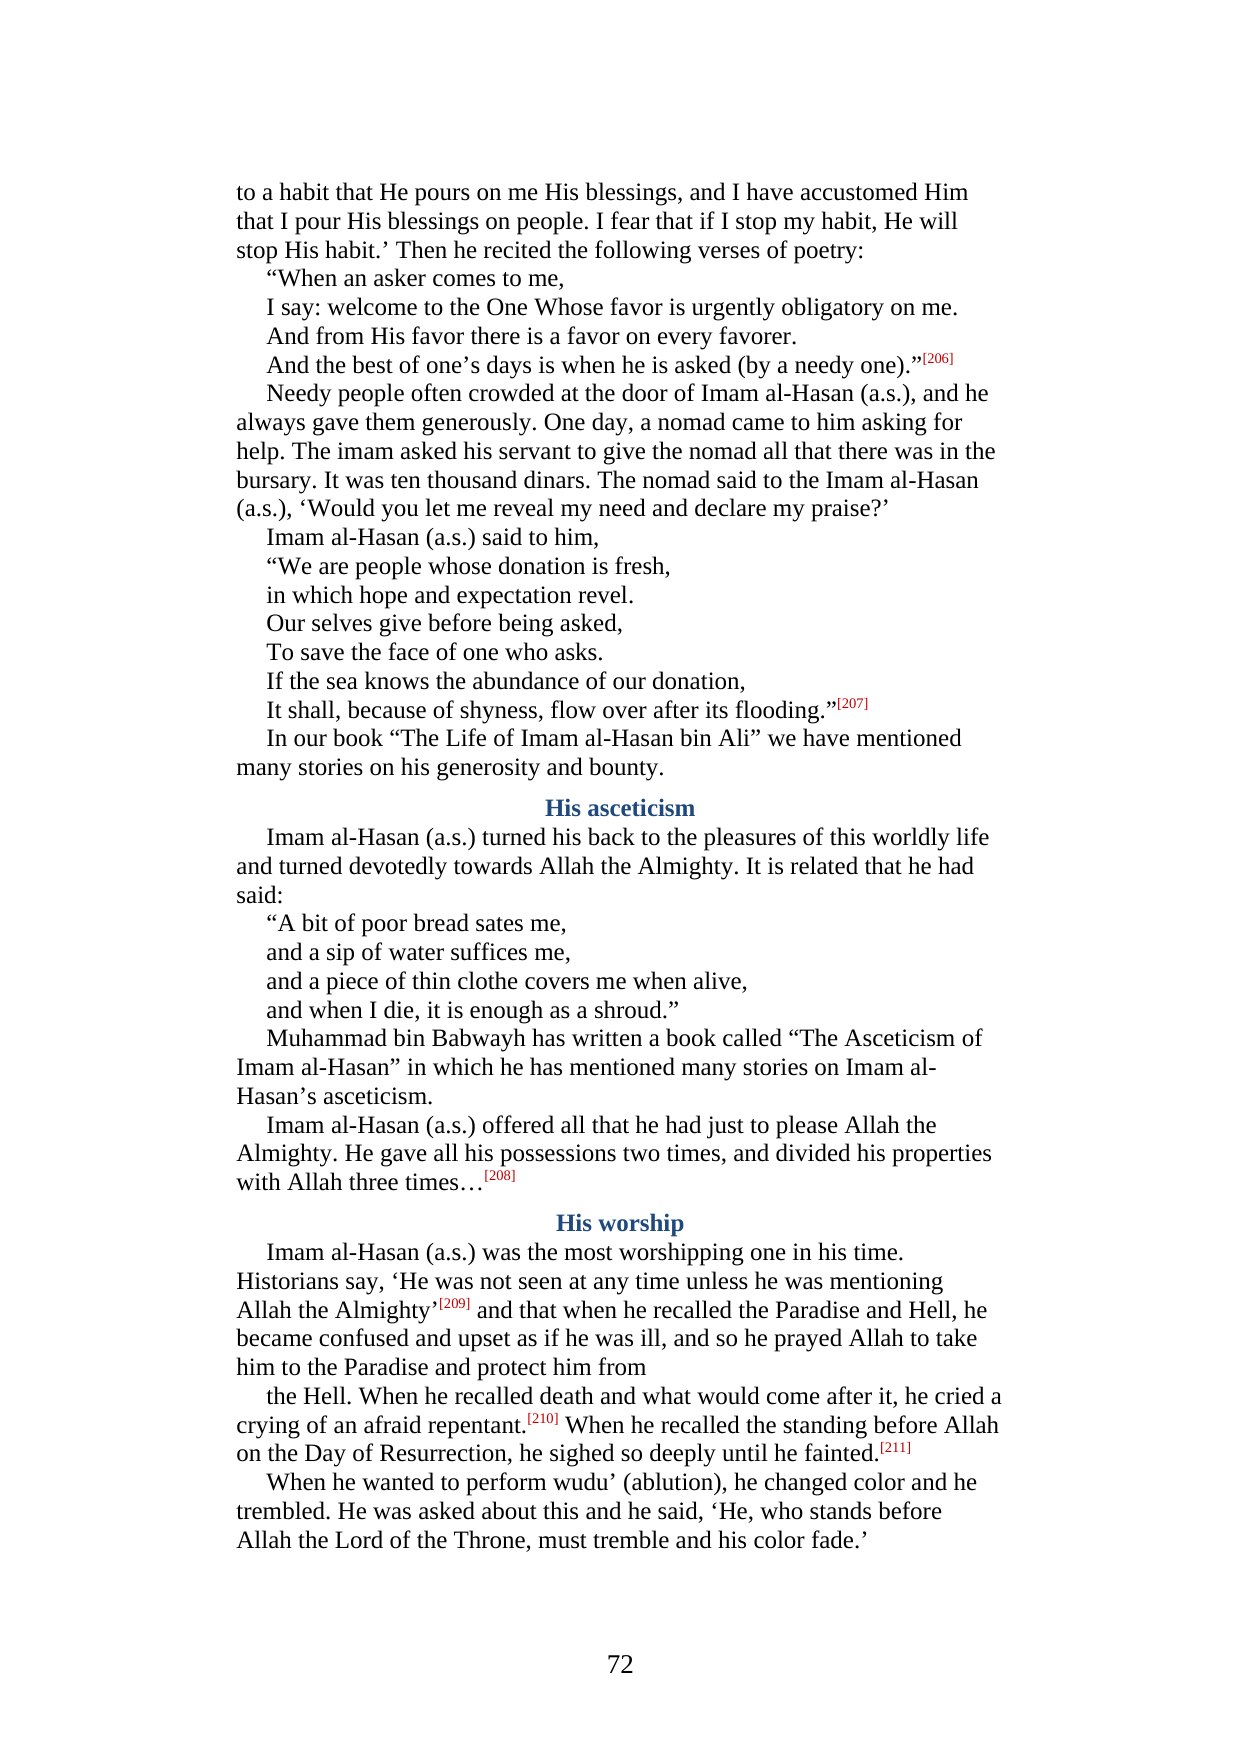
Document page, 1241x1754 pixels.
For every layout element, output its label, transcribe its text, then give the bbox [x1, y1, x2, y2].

text Imam al-Hasan (a.s.) offered all that he had just to please Allah the Almighty. He gave all his possessions two times, and divided his properties with Allah three times…[208] [236, 1110, 1004, 1196]
text and when I die, it is enough as a shroud.” [236, 995, 1004, 1023]
text in which hope and expectation revel. [236, 580, 1004, 608]
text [236, 177, 1004, 263]
text When he wanted to perform wudu’ (ablution), he changed color and he trembled. He was asked about this and he said, ‘He, who stands before Allah the Lord of the Throne, must tremble and his color fade.’ [236, 1467, 1004, 1553]
text Imam al-Hasan (a.s.) was the most worshipping one in his time. Historians say, ‘He was not seen at any time unless he was mentioning Allah the Almighty’[209] and that when he recalled the Paradise and Hell, he became confused and upset as if he was ill, and so he prayed Allah to take him to the Paradise and protect him from [236, 1237, 1004, 1381]
subtitle His worship [236, 1208, 1004, 1237]
text It shall, because of shyness, flow over after its flooding.”[207] [236, 695, 1004, 723]
subtitle His asceticism [236, 793, 1004, 822]
text the Hell. When he recalled death and what would come after it, he cried a crying of an afraid repentant.[210] When he recalled the standing before Allah on the Day of Resurrection, he sighed so deeply until he fainted.[211] [236, 1381, 1004, 1467]
text Imam al-Hasan (a.s.) turned his back to the pleasures of this worldly life and turned devotedly towards Allah the Almighty. It is related that he had said: [236, 822, 1004, 908]
text In our book “The Life of Imam al-Hasan bin Ali” we have mentioned many stories on his generosity and bounty. [236, 723, 1004, 781]
text Muhammad bin Babwayh has written a book called “The Asceticism of Imam al-Hasan” in which he has mentioned many stories on Imam al-Hasan’s asceticism. [236, 1023, 1004, 1110]
text And the best of one’s days is when he is asked (by a needy one).”[206] [236, 350, 1004, 378]
text and a piece of thin clothe covers me when alive, [236, 966, 1004, 995]
text Imam al-Hasan (a.s.) said to him, [236, 522, 1004, 551]
text Needy people often crowded at the door of Imam al-Hasan (a.s.), and he always gave them generously. One day, a nomad came to him asking for help. The imam asked his servant to give the nomad all that there was in the bursary. It was ten thousand dinars. The nomad said to the Imam al-Hasan (a.s.), ‘Would you let me reveal my need and declare my praise?’ [236, 378, 1004, 522]
text “A bit of poor bread sates me, [236, 908, 1004, 937]
text “We are people whose donation is fresh, [236, 551, 1004, 580]
text I say: welcome to the One Whose favor is urgently obligatory on me. [236, 292, 1004, 321]
text And from His favor there is a favor on every favorer. [236, 321, 1004, 350]
text Our selves give before being asked, [236, 608, 1004, 637]
text “When an asker comes to me, [236, 263, 1004, 292]
text If the sea knows the abundance of our donation, [236, 666, 1004, 695]
text To save the face of one who asks. [236, 637, 1004, 666]
text and a sip of water suffices me, [236, 937, 1004, 966]
